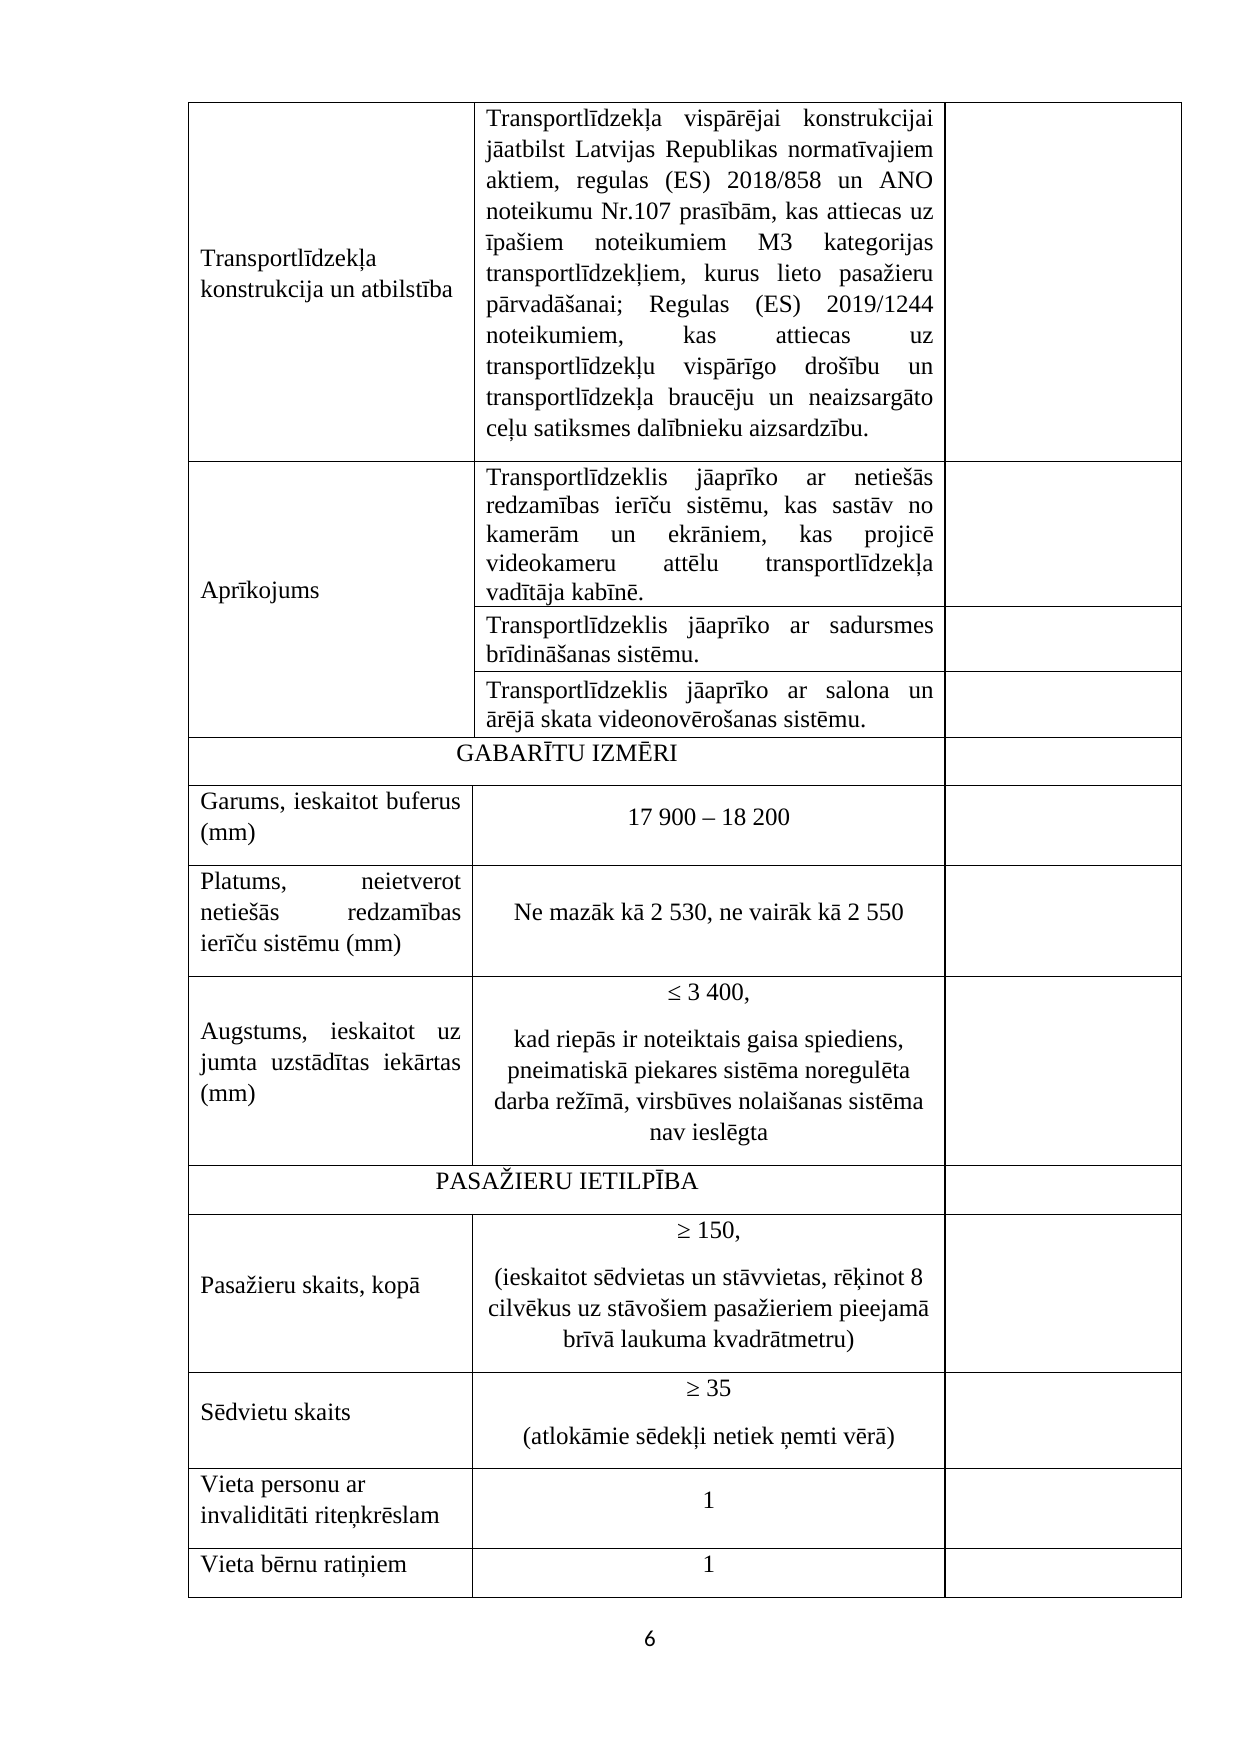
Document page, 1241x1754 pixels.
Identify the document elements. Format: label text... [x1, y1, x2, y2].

table_cell [946, 462, 1181, 606]
table_cell Vieta personu ar invaliditāti riteņkrēslam [189, 1469, 472, 1548]
table_cell 17 900 – 18 200 [473, 786, 944, 865]
table_cell Pasažieru skaits, kopā [189, 1215, 472, 1372]
table_cell Augstums, ieskaitot uz jumta uzstādītas iekārtas (mm) [189, 977, 472, 1165]
table_cell [946, 738, 1181, 785]
table_cell PASAŽIERU IETILPĪBA [189, 1166, 944, 1214]
table_cell Transportlīdzekļa konstrukcija un atbilstība [189, 103, 474, 461]
table_cell Ne mazāk kā 2 530, ne vairāk kā 2 550 [473, 866, 944, 976]
table_cell [946, 1215, 1181, 1372]
table_cell Sēdvietu skaits [189, 1373, 472, 1468]
table_cell [946, 607, 1181, 671]
table_cell ≤ 3 400, kad riepās ir noteiktais gaisa spiediens, pneimatiskā piekares sistēma noregulēta darba režīmā, virsbūves nolaišanas sistēma nav ieslēgta [473, 977, 944, 1165]
table_cell Transportlīdzekļa vispārējai konstrukcijai jāatbilst Latvijas Republikas normatīvajiem aktiem, regulas (ES) 2018/858 un ANO noteikumu Nr.107 prasībām, kas attiecas uz īpašiem noteikumiem M3 kategorijas transportlīdzekļiem, kurus lieto pasažieru pārvadāšanai; Regulas (ES) 2019/1244 noteikumiem, kas attiecas uz transportlīdzekļu vispārīgo drošību un transportlīdzekļa braucēju un neaizsargāto ceļu satiksmes dalībnieku aizsardzību. [475, 103, 944, 461]
table_cell [946, 786, 1181, 865]
table_cell Transportlīdzeklis jāaprīko ar salona un ārējā skata videonovērošanas sistēmu. [475, 672, 944, 737]
table_cell 1 [473, 1549, 944, 1597]
table_cell 1 [473, 1469, 944, 1548]
table_cell Transportlīdzeklis jāaprīko ar sadursmes brīdināšanas sistēmu. [475, 607, 944, 671]
table_cell Aprīkojums [189, 462, 474, 737]
table_cell [946, 977, 1181, 1165]
table_cell [946, 1373, 1181, 1468]
table_cell ≥ 35 (atlokāmie sēdekļi netiek ņemti vērā) [473, 1373, 944, 1468]
table_cell Garums, ieskaitot buferus (mm) [189, 786, 472, 865]
table_cell [946, 1166, 1181, 1214]
table_cell [946, 672, 1181, 737]
table_cell GABARĪTU IZMĒRI [189, 738, 944, 785]
table_cell Platums, neietverot netiešās redzamības ierīču sistēmu (mm) [189, 866, 472, 976]
table_cell [946, 1549, 1181, 1597]
table_cell [946, 1469, 1181, 1548]
table_cell Vieta bērnu ratiņiem [189, 1549, 472, 1597]
table_cell Transportlīdzeklis jāaprīko ar netiešās redzamības ierīču sistēmu, kas sastāv no kamerām un ekrāniem, kas projicē videokameru attēlu transportlīdzekļa vadītāja kabīnē. [475, 462, 944, 606]
table_cell [946, 866, 1181, 976]
table_cell [946, 103, 1181, 461]
table_cell ≥ 150, (ieskaitot sēdvietas un stāvvietas, rēķinot 8 cilvēkus uz stāvošiem pasažieriem pieejamā brīvā laukuma kvadrātmetru) [473, 1215, 944, 1372]
